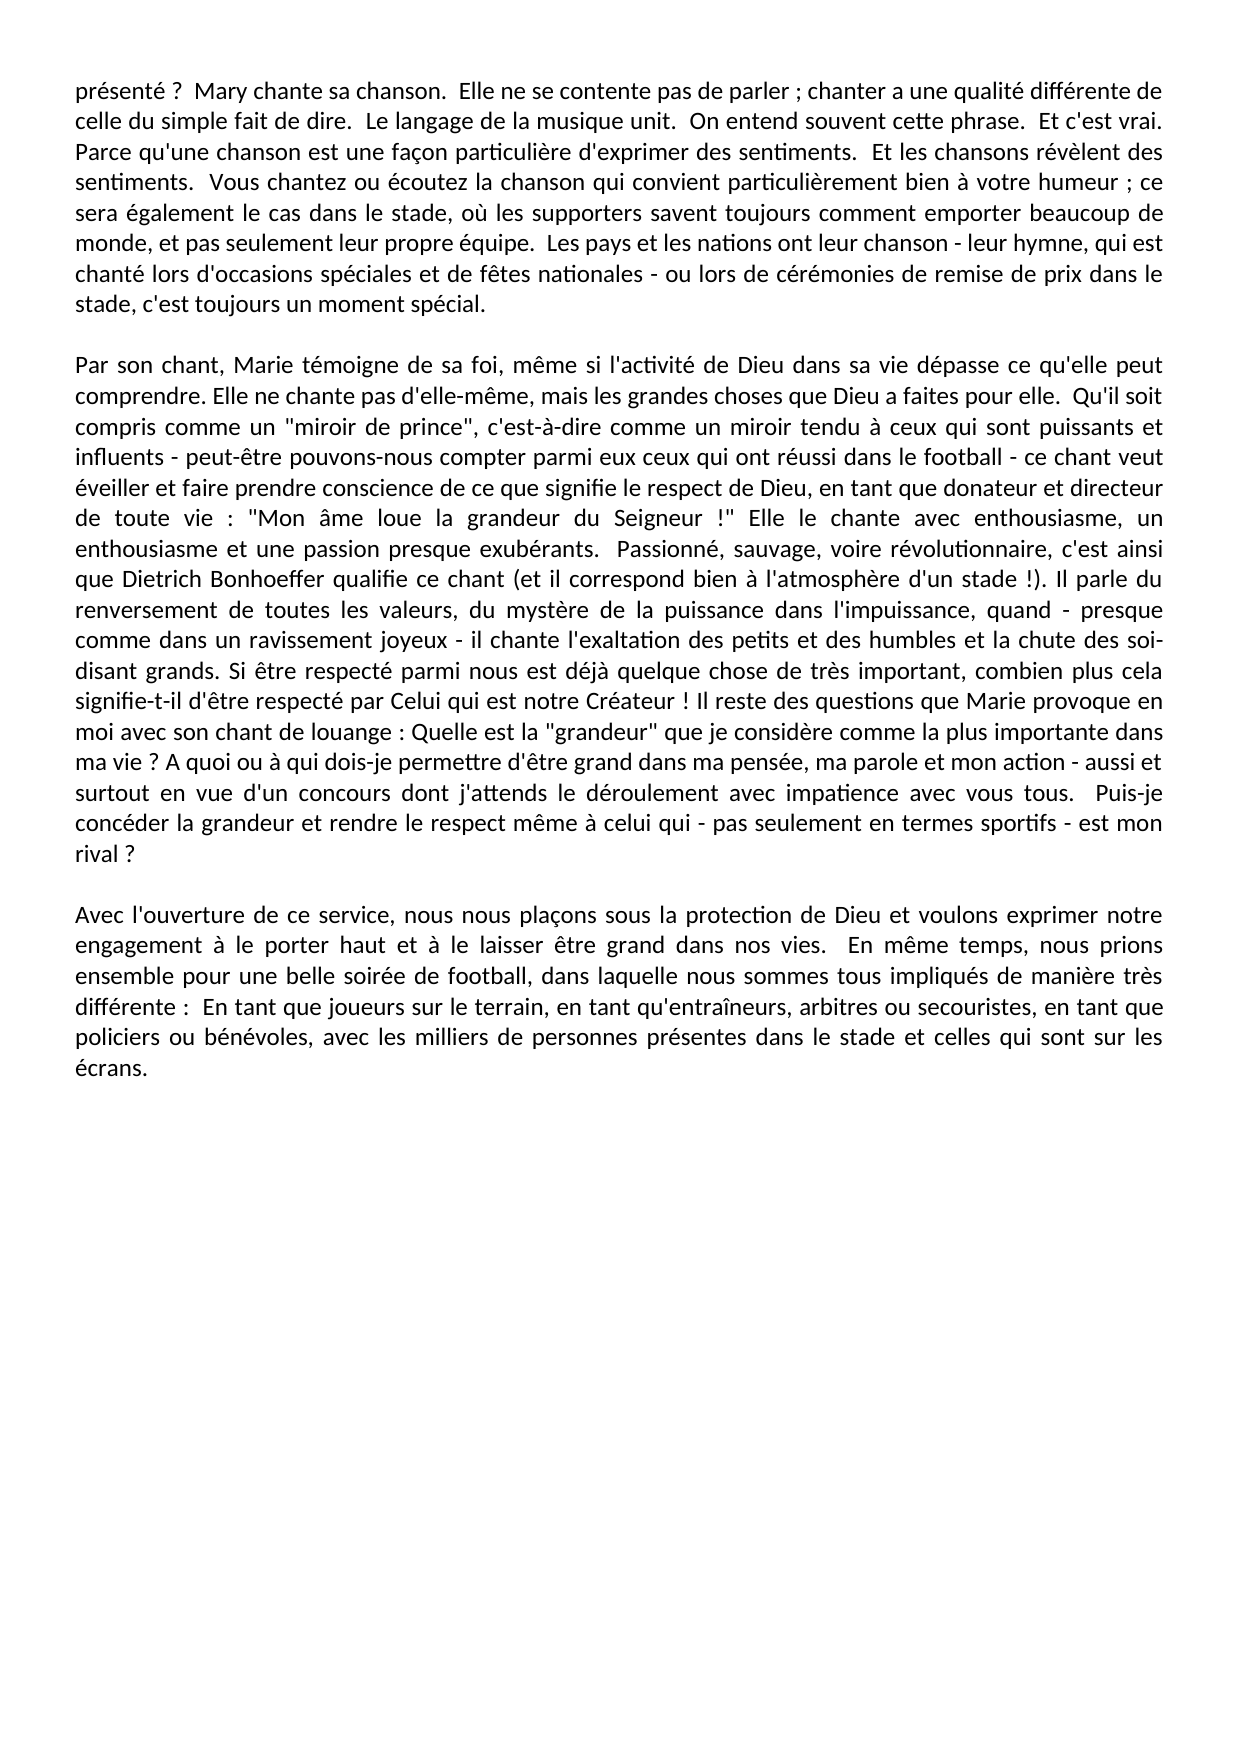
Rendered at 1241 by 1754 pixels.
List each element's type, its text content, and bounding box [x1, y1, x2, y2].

text Avec l'ouverture de ce service, nous nous plaçons sous la protection de Dieu et voulons exprimer notre engagement à le porter haut et à le laisser être grand dans nos vies. En même temps, nous prions ensemble pour une belle soirée de football, dans laquelle nous sommes tous impliqués de manière très différente : En tant que joueurs sur le terrain, en tant qu'entraîneurs, arbitres ou secouristes, en tant que policiers ou bénévoles, avec les milliers de personnes présentes dans le stade et celles qui sont sur les écrans. [75, 899, 1165, 1082]
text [75, 75, 1165, 319]
text Par son chant, Marie témoigne de sa foi, même si l'activité de Dieu dans sa vie dépasse ce qu'elle peut comprendre. Elle ne chante pas d'elle-même, mais les grandes choses que Dieu a faites pour elle. Qu'il soit compris comme un "miroir de prince", c'est-à-dire comme un miroir tendu à ceux qui sont puissants et influents - peut-être pouvons-nous compter parmi eux ceux qui ont réussi dans le football - ce chant veut éveiller et faire prendre conscience de ce que signifie le respect de Dieu, en tant que donateur et directeur de toute vie : "Mon âme loue la grandeur du Seigneur !" Elle le chante avec enthousiasme, un enthousiasme et une passion presque exubérants. Passionné, sauvage, voire révolutionnaire, c'est ainsi que Dietrich Bonhoeffer qualifie ce chant (et il correspond bien à l'atmosphère d'un stade !). Il parle du renversement de toutes les valeurs, du mystère de la puissance dans l'impuissance, quand - presque comme dans un ravissement joyeux - il chante l'exaltation des petits et des humbles et la chute des soi-disant grands. Si être respecté parmi nous est déjà quelque chose de très important, combien plus cela signifie-t-il d'être respecté par Celui qui est notre Créateur ! Il reste des questions que Marie provoque en moi avec son chant de louange : Quelle est la "grandeur" que je considère comme la plus importante dans ma vie ? A quoi ou à qui dois-je permettre d'être grand dans ma pensée, ma parole et mon action - aussi et surtout en vue d'un concours dont j'attends le déroulement avec impatience avec vous tous. Puis-je concéder la grandeur et rendre le respect même à celui qui - pas seulement en termes sportifs - est mon rival ? [75, 350, 1165, 868]
